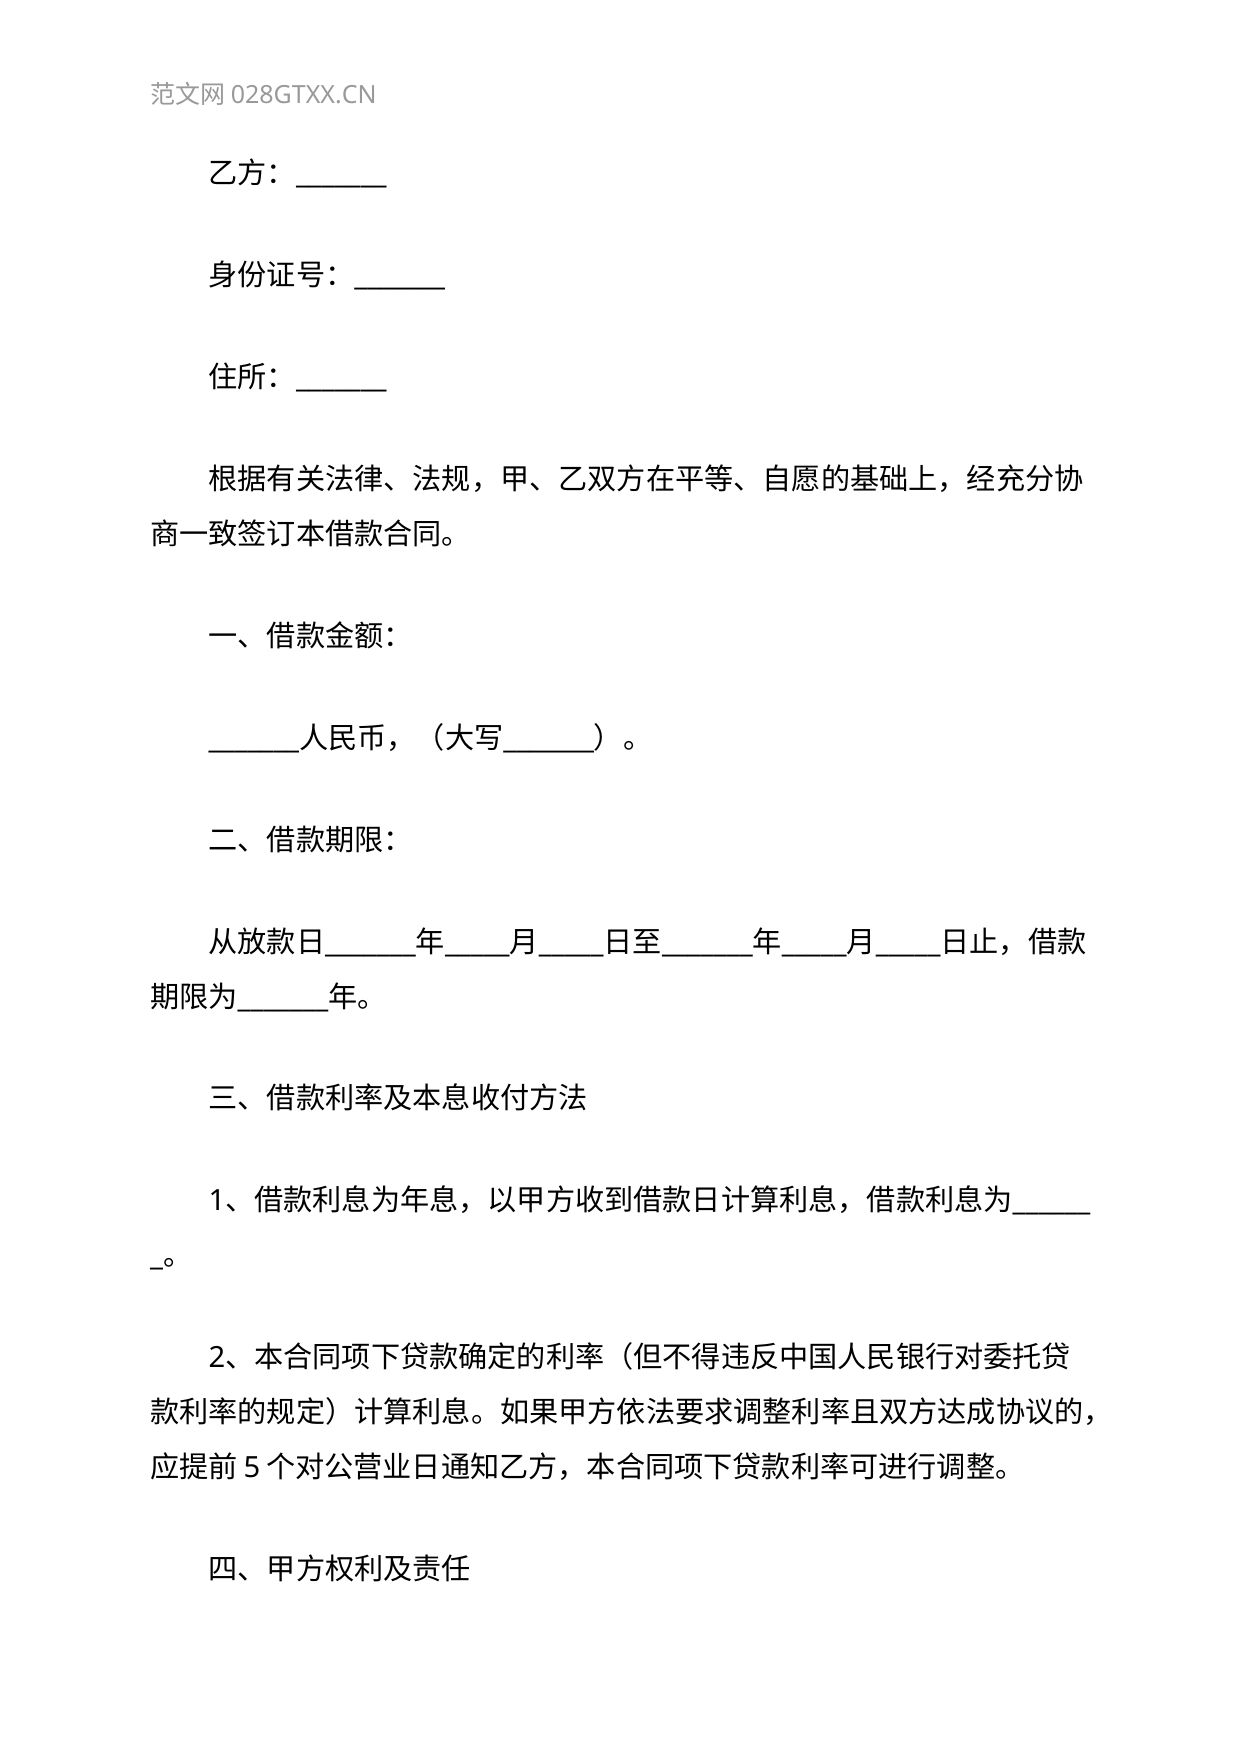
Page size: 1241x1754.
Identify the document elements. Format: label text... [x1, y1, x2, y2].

text 一、借款金额： [150, 613, 1090, 655]
text 2、本合同项下贷款确定的利率（但不得违反中国人民银行对委托贷款利率的规定）计算利息。如果甲方依法要求调整利率且双方达成协议的，应提前5个对公营业日通知乙方，本合同项下贷款利率可进行调整。 [150, 1334, 1090, 1486]
text 身份证号：_______ [150, 252, 1090, 294]
text 四、甲方权利及责任 [150, 1546, 1090, 1588]
text 乙方：_______ [150, 150, 1090, 192]
text 从放款日_______年_____月_____日至_______年_____月_____日止，借款期限为_______年。 [150, 918, 1090, 1016]
text 1、借款利息为年息，以甲方收到借款日计算利息，借款利息为_______。 [150, 1177, 1090, 1274]
text 根据有关法律、法规，甲、乙双方在平等、自愿的基础上，经充分协商一致签订本借款合同。 [150, 456, 1090, 553]
text 二、借款期限： [150, 816, 1090, 859]
text 住所：_______ [150, 354, 1090, 396]
text 三、借款利率及本息收付方法 [150, 1075, 1090, 1117]
text _______人民币，（大写_______）。 [150, 714, 1090, 757]
